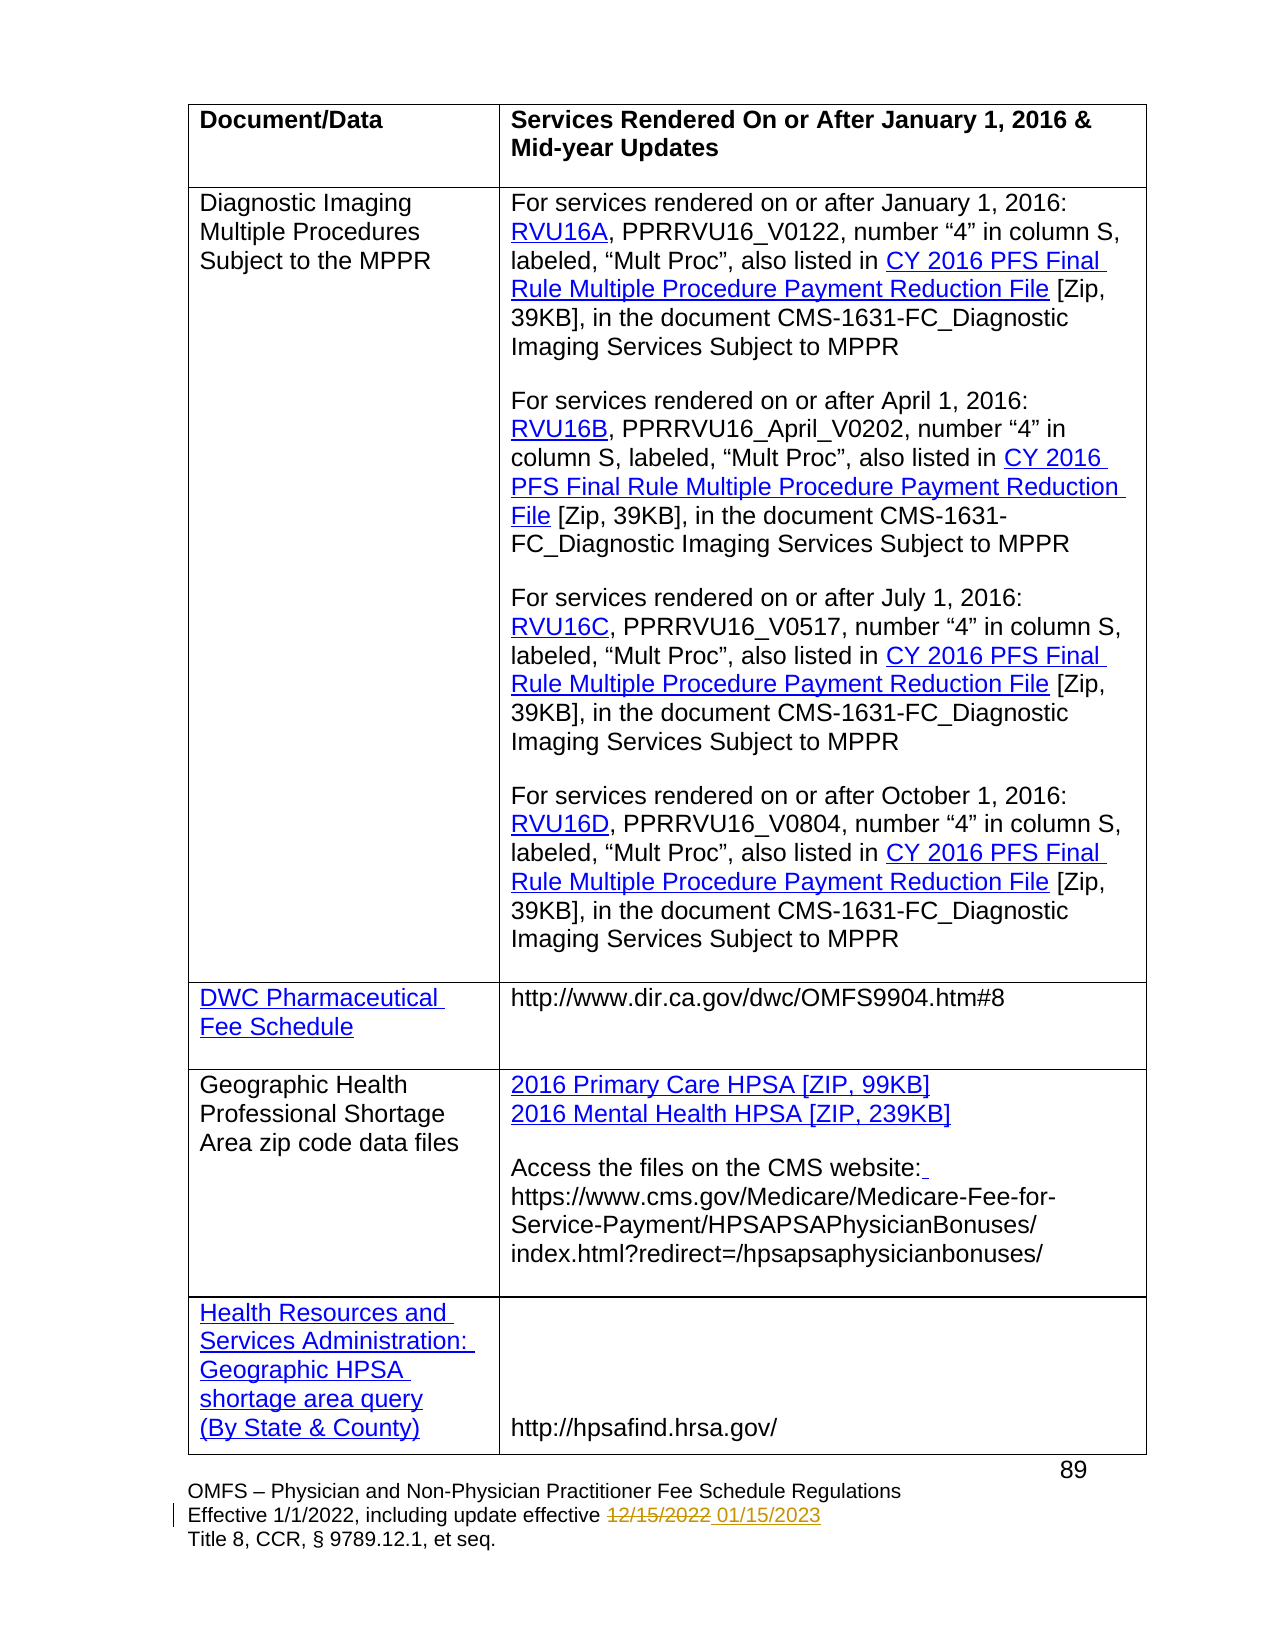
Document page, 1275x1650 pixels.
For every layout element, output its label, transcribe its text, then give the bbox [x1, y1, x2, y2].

table_cell DWC Pharmaceutical Fee Schedule [189, 983, 499, 1069]
table_cell Geographic Health Professional Shortage Area zip code data files [189, 1070, 499, 1296]
table_cell http://www.dir.ca.gov/dwc/OMFS9904.htm#8 [500, 983, 1146, 1069]
table_cell 2016 Primary Care HPSA [ZIP, 99KB] 2016 Mental Health HPSA [ZIP, 239KB] Access the files on the CMS website: https://www.cms.gov/Medicare/Medicare-Fee-for-Service-Payment/HPSAPSAPhysicianBonuses/index.html?redirect=/hpsapsaphysicianbonuses/ [500, 1070, 1146, 1296]
table_header Document/Data [189, 105, 499, 187]
table_cell http://hpsafind.hrsa.gov/ [500, 1298, 1146, 1454]
table_cell Health Resources and Services Administration: Geographic HPSA shortage area query (By State & County) [189, 1298, 499, 1454]
table_cell Diagnostic Imaging Multiple Procedures Subject to the MPPR [189, 188, 499, 982]
table_cell For services rendered on or after January 1, 2016: RVU16A, PPRRVU16_V0122, number “4” in column S, labeled, “Mult Proc”, also listed in CY 2016 PFS Final Rule Multiple Procedure Payment Reduction File [Zip, 39KB], in the document CMS-1631-FC_Diagnostic Imaging Services Subject to MPPR For services rendered on or after April 1, 2016: RVU16B, PPRRVU16_April_V0202, number “4” in column S, labeled, “Mult Proc”, also listed in CY 2016 PFS Final Rule Multiple Procedure Payment Reduction File [Zip, 39KB], in the document CMS-1631-FC_Diagnostic Imaging Services Subject to MPPR For services rendered on or after July 1, 2016: RVU16C, PPRRVU16_V0517, number “4” in column S, labeled, “Mult Proc”, also listed in CY 2016 PFS Final Rule Multiple Procedure Payment Reduction File [Zip, 39KB], in the document CMS-1631-FC_Diagnostic Imaging Services Subject to MPPR For services rendered on or after October 1, 2016: RVU16D, PPRRVU16_V0804, number “4” in column S, labeled, “Mult Proc”, also listed in CY 2016 PFS Final Rule Multiple Procedure Payment Reduction File [Zip, 39KB], in the document CMS-1631-FC_Diagnostic Imaging Services Subject to MPPR [500, 188, 1146, 982]
table_header Services Rendered On or After January 1, 2016 & Mid-year Updates [500, 105, 1146, 187]
